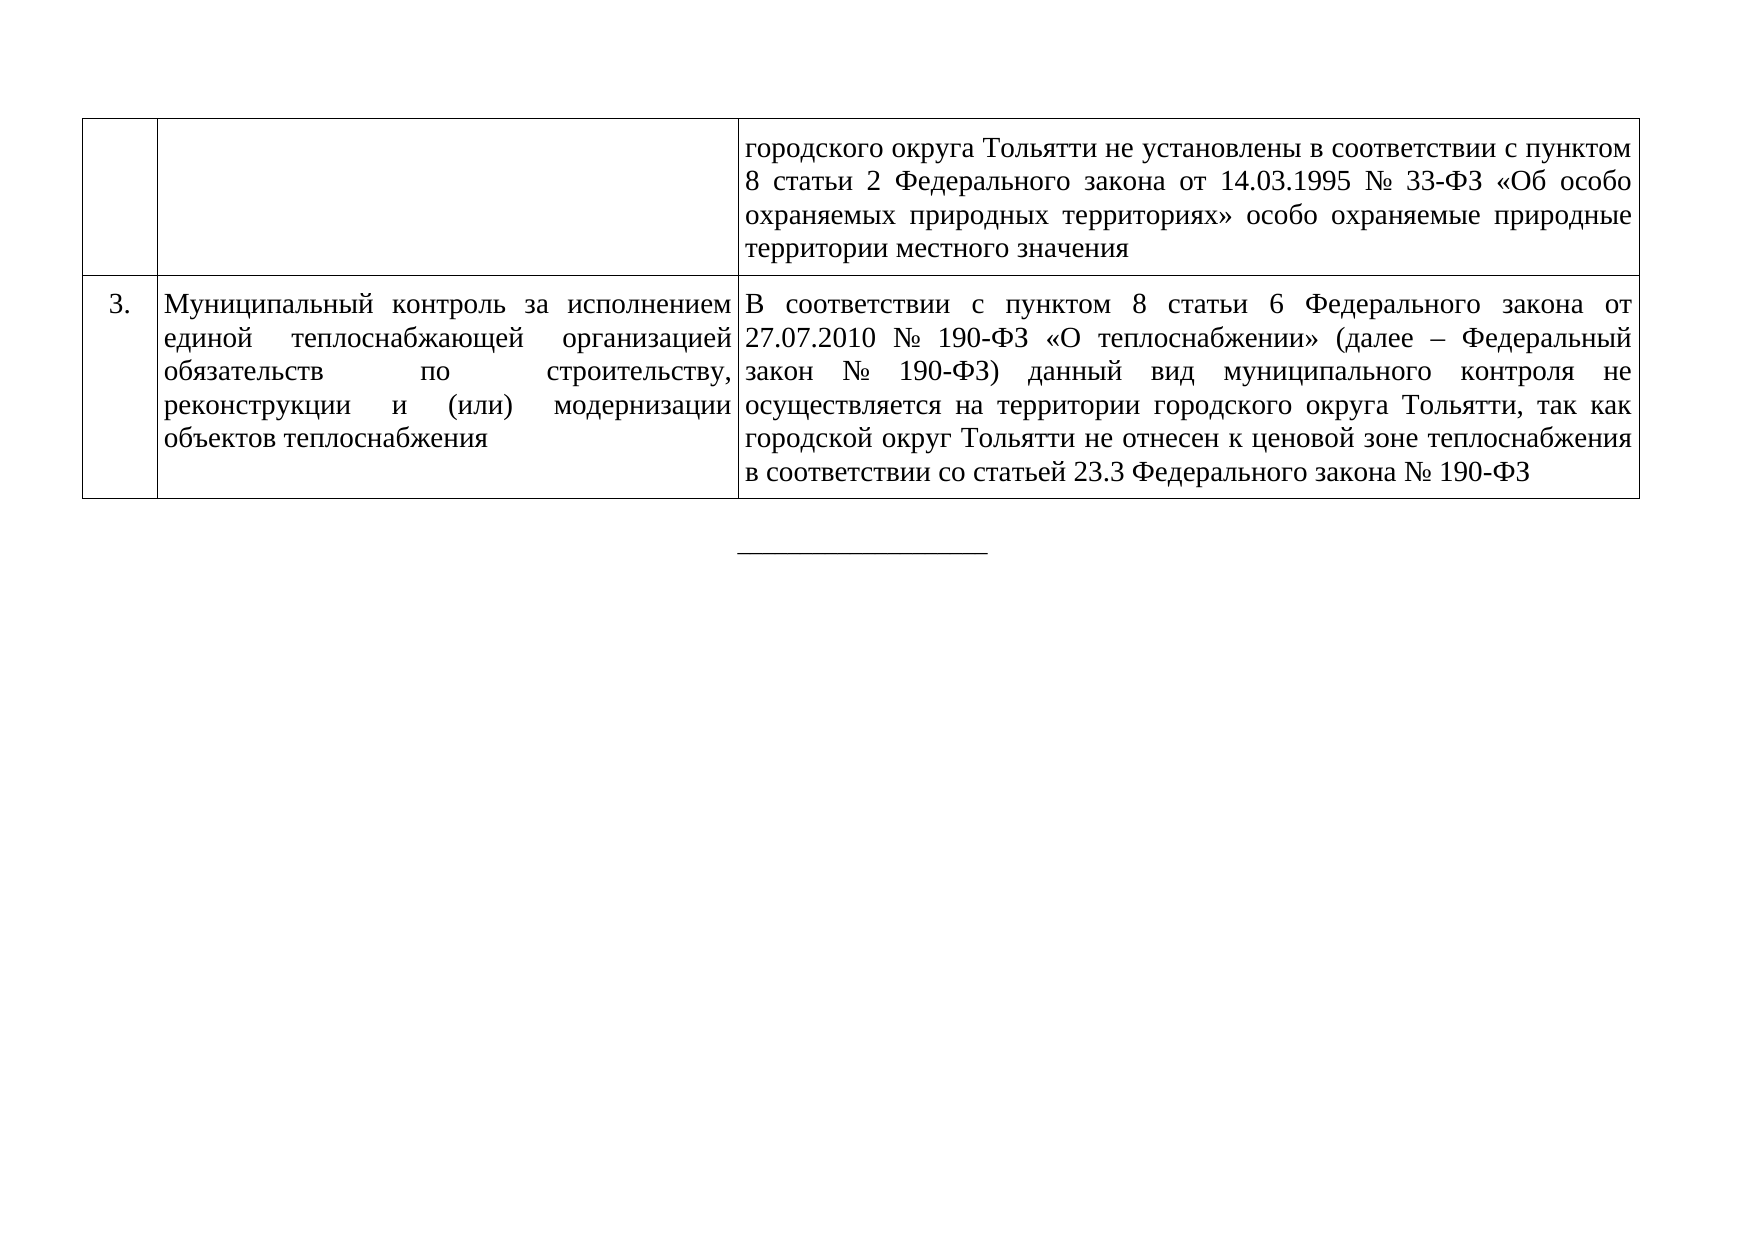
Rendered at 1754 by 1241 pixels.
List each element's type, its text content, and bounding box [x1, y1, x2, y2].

table_cell 3. [83, 276, 157, 498]
table_cell Муниципальный контроль за исполнением единой теплоснабжающей организацией обязательств по строительству, реконструкции и (или) модернизации объектов теплоснабжения [158, 276, 738, 498]
table_cell В соответствии с пунктом 8 статьи 6 Федерального закона от 27.07.2010 № 190-ФЗ «О теплоснабжении» (далее – Федеральный закон № 190-ФЗ) данный вид муниципального контроля не осуществляется на территории городского округа Тольятти, так как городской округ Тольятти не отнесен к ценовой зоне теплоснабжения в соответствии со статьей 23.3 Федерального закона № 190-ФЗ [739, 276, 1639, 498]
table_cell 2. [83, 119, 157, 274]
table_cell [158, 119, 738, 274]
text ____________________ [89, 528, 1636, 557]
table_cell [739, 119, 1639, 274]
